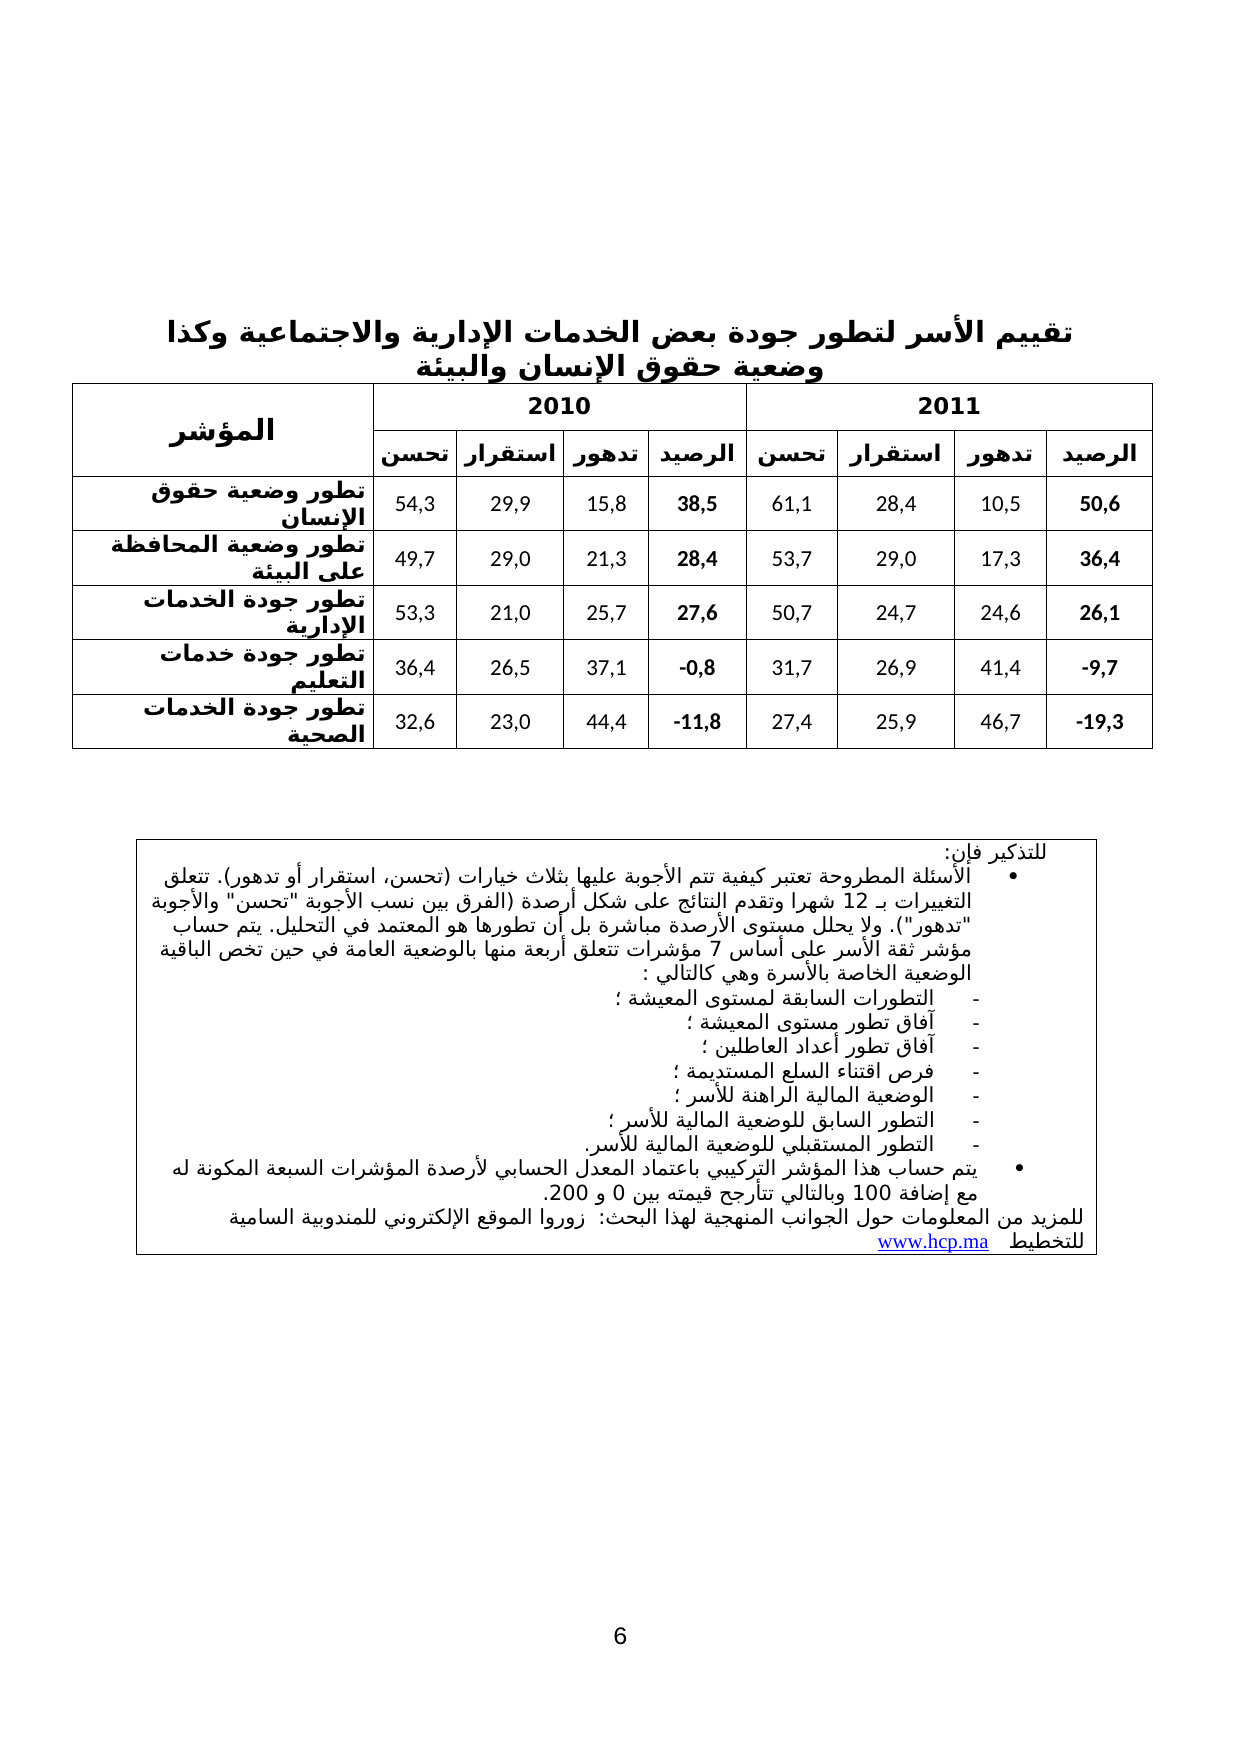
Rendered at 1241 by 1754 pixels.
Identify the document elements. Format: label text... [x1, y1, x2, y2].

table_cell 37,1 [564, 640, 648, 693]
table_cell 26,1 [1047, 586, 1152, 639]
table_cell 26,9 [838, 640, 954, 693]
table_cell 25,9 [838, 695, 954, 748]
table_cell 36,4 [1047, 531, 1152, 585]
table_cell 24,6 [955, 586, 1046, 639]
table_cell 38,5 [649, 477, 746, 530]
table_cell 10,5 [955, 477, 1046, 530]
table_cell تحسن [747, 431, 837, 476]
table_cell تدهور [955, 431, 1046, 476]
table_cell 25,7 [564, 586, 648, 639]
table_cell 29,9 [457, 477, 563, 530]
table_cell 61,1 [747, 477, 837, 530]
table_cell 54,3 [374, 477, 456, 530]
table_cell الرصيد [1047, 431, 1152, 476]
table_cell 27,6 [649, 586, 746, 639]
table_cell -0,8 [649, 640, 746, 693]
table_cell 49,7 [374, 531, 456, 585]
table_cell 46,7 [955, 695, 1046, 748]
table_cell 24,7 [838, 586, 954, 639]
table_header 2010 [374, 384, 746, 429]
table_cell -9,7 [1047, 640, 1152, 693]
table_cell تطور جودة خدمات التعليم [73, 640, 373, 693]
table_cell 21,3 [564, 531, 648, 585]
table_cell -19,3 [1047, 695, 1152, 748]
table_cell 29,0 [838, 531, 954, 585]
table_cell تطور جودة الخدمات الإدارية [73, 586, 373, 639]
table_cell تطور جودة الخدمات الصحية [73, 695, 373, 748]
table_cell 53,7 [747, 531, 837, 585]
table_cell تحسن [374, 431, 456, 476]
table_header للتذكير فإن: الأسئلة المطروحة تعتبر كيفية تتم الأجوبة عليها بثلاث خيارات (تحسن، استقرار أو تدهور). تتعلق التغييرات بـ 12 شهرا وتقدم النتائج على شكل أرصدة (الفرق بين نسب الأجوبة "تحسن" والأجوبة "تدهور"). ولا يحلل مستوى الأرصدة مباشرة بل أن تطورها هو المعتمد في التحليل. يتم حساب مؤشر ثقة الأسر على أساس 7 مؤشرات تتعلق أربعة منها بالوضعية العامة في حين تخص الباقية الوضعية الخاصة بالأسرة وهي كالتالي : التطورات السابقة لمستوى المعيشة ؛ آفاق تطور مستوى المعيشة ؛ آفاق تطور أعداد العاطلين ؛ فرص اقتناء السلع المستديمة ؛ الوضعية المالية الراهنة للأسر ؛ التطور السابق للوضعية المالية للأسر ؛ التطور المستقبلي للوضعية المالية للأسر. يتم حساب هذا المؤشر التركيبي باعتماد المعدل الحسابي لأرصدة المؤشرات السبعة المكونة له مع إضافة 100 وبالتالي تتأرجح قيمته بين 0 و 200. للمزيد من المعلومات حول الجوانب المنهجية لهذا البحث: زوروا الموقع الإلكتروني للمندوبية السامية للتخطيط www.hcp.ma [137, 840, 1096, 1253]
table_header المؤشر [73, 384, 373, 476]
table_cell الرصيد [649, 431, 746, 476]
table_cell استقرار [838, 431, 954, 476]
table_cell 23,0 [457, 695, 563, 748]
text تقييم الأسر لتطور جودة بعض الخدمات الإدارية والاجتماعية وكذا وضعية حقوق الإنسان والبيئة [148, 315, 1093, 383]
table_cell 21,0 [457, 586, 563, 639]
table_cell 53,3 [374, 586, 456, 639]
table_cell 50,6 [1047, 477, 1152, 530]
table_cell 31,7 [747, 640, 837, 693]
table_cell 28,4 [649, 531, 746, 585]
table_cell 28,4 [838, 477, 954, 530]
table_cell تطور وضعية المحافظة على البيئة [73, 531, 373, 585]
table_cell 26,5 [457, 640, 563, 693]
table_cell 50,7 [747, 586, 837, 639]
table_cell 41,4 [955, 640, 1046, 693]
table_cell 44,4 [564, 695, 648, 748]
table_cell تطور وضعية حقوق الإنسان [73, 477, 373, 530]
table_cell 32,6 [374, 695, 456, 748]
table_cell استقرار [457, 431, 563, 476]
table_cell تدهور [564, 431, 648, 476]
table_cell 27,4 [747, 695, 837, 748]
table_cell 36,4 [374, 640, 456, 693]
table_header 2011 [747, 384, 1152, 429]
table_cell 29,0 [457, 531, 563, 585]
table_cell 15,8 [564, 477, 648, 530]
table_cell 17,3 [955, 531, 1046, 585]
table_cell -11,8 [649, 695, 746, 748]
